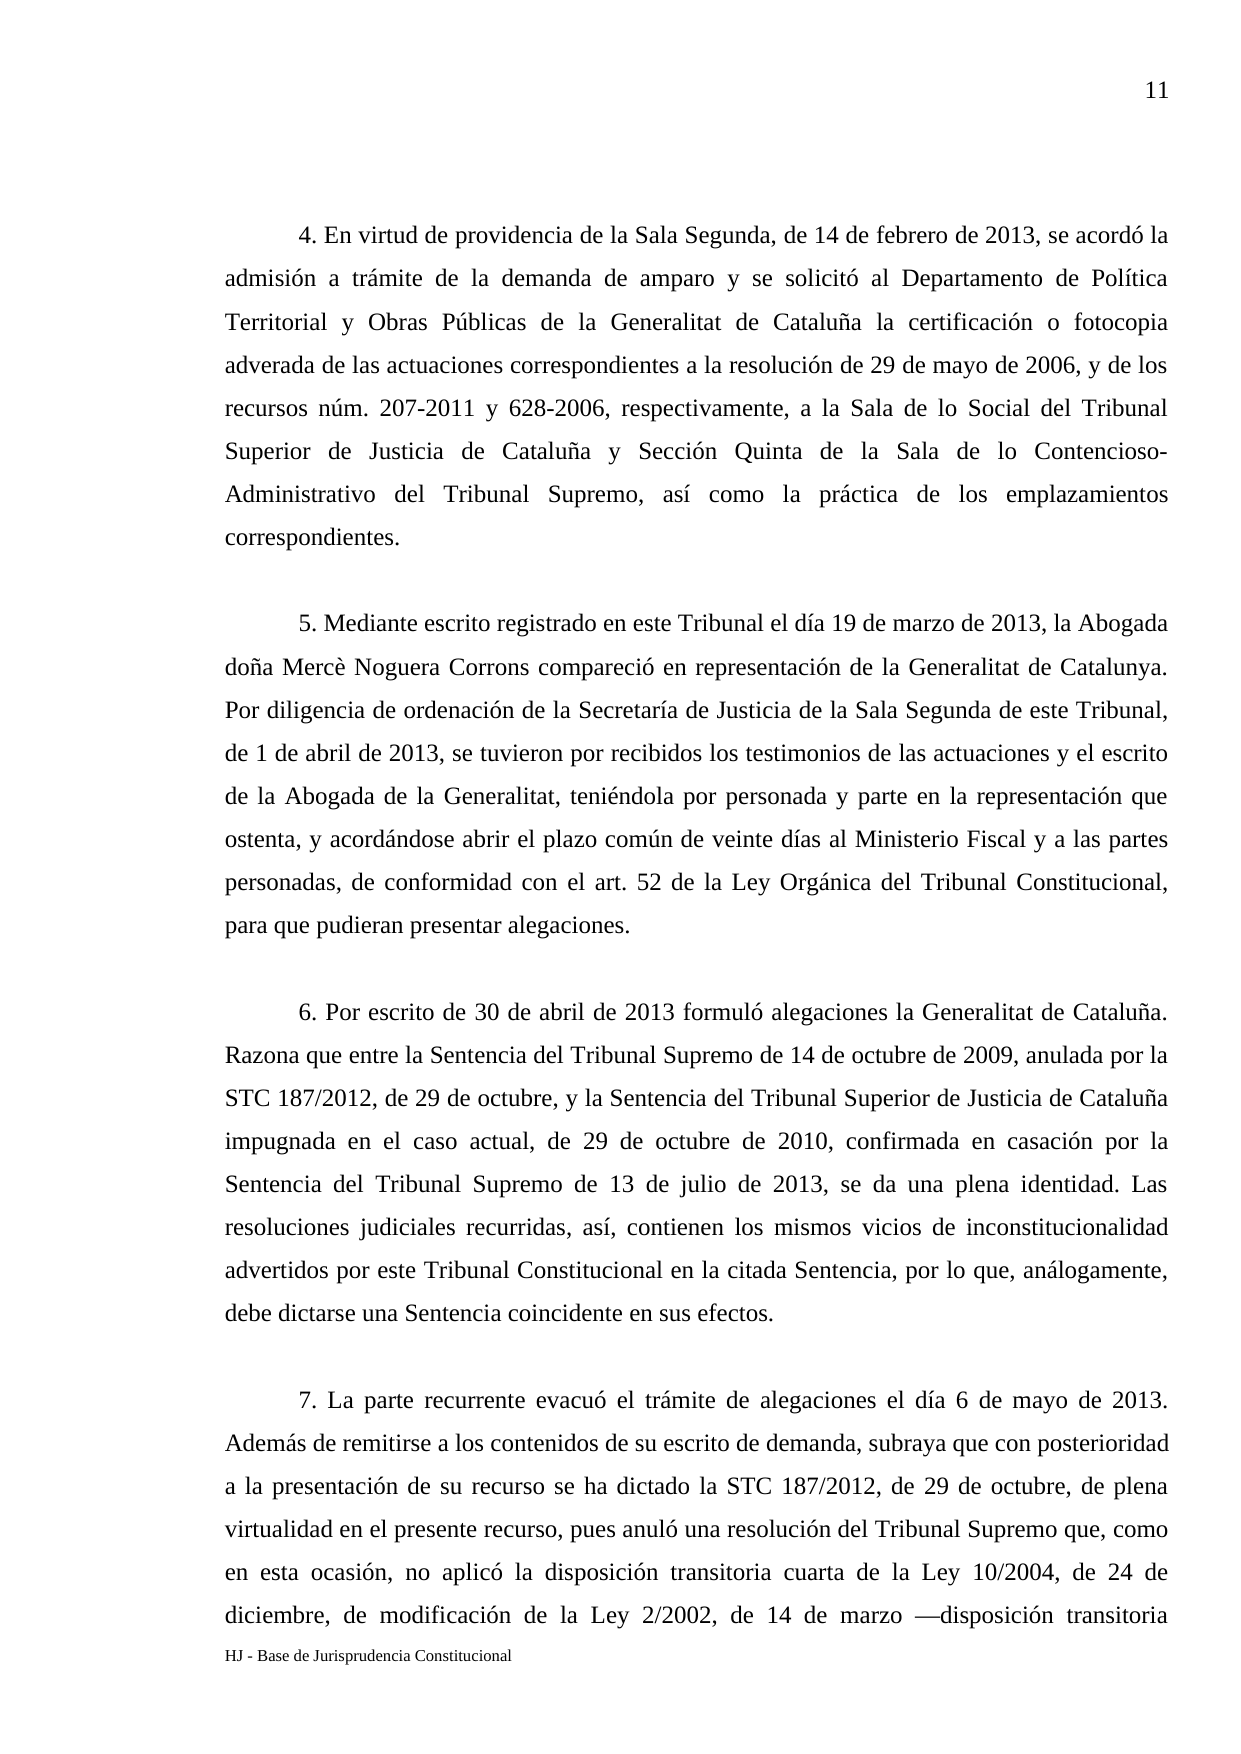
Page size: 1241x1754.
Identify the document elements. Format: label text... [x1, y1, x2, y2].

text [224, 1385, 1169, 1629]
text 5. Mediante escrito registrado en este Tribunal el día 19 de marzo de 2013, la Abogada doña Mercè Noguera Corrons compareció en representación de la Generalitat de Catalunya. Por diligencia de ordenación de la Secretaría de Justicia de la Sala Segunda de este Tribunal, de 1 de abril de 2013, se tuvieron por recibidos los testimonios de las actuaciones y el escrito de la Abogada de la Generalitat, teniéndola por personada y parte en la representación que ostenta, y acordándose abrir el plazo común de veinte días al Ministerio Fiscal y a las partes personadas, de conformidad con el art. 52 de la Ley Orgánica del Tribunal Constitucional, para que pudieran presentar alegaciones. [224, 608, 1169, 939]
text 6. Por escrito de 30 de abril de 2013 formuló alegaciones la Generalitat de Cataluña. Razona que entre la Sentencia del Tribunal Supremo de 14 de octubre de 2009, anulada por la STC 187/2012, de 29 de octubre, y la Sentencia del Tribunal Superior de Justicia de Cataluña impugnada en el caso actual, de 29 de octubre de 2010, confirmada en casación por la Sentencia del Tribunal Supremo de 13 de julio de 2013, se da una plena identidad. Las resoluciones judiciales recurridas, así, contienen los mismos vicios de inconstitucionalidad advertidos por este Tribunal Constitucional en la citada Sentencia, por lo que, análogamente, debe dictarse una Sentencia coincidente en sus efectos. [224, 997, 1169, 1327]
text 4. En virtud de providencia de la Sala Segunda, de 14 de febrero de 2013, se acordó la admisión a trámite de la demanda de amparo y se solicitó al Departamento de Política Territorial y Obras Públicas de la Generalitat de Cataluña la certificación o fotocopia adverada de las actuaciones correspondientes a la resolución de 29 de mayo de 2006, y de los recursos núm. 207-2011 y 628-2006, respectivamente, a la Sala de lo Social del Tribunal Superior de Justicia de Cataluña y Sección Quinta de la Sala de lo Contencioso-Administrativo del Tribunal Supremo, así como la práctica de los emplazamientos correspondientes. [224, 220, 1169, 551]
